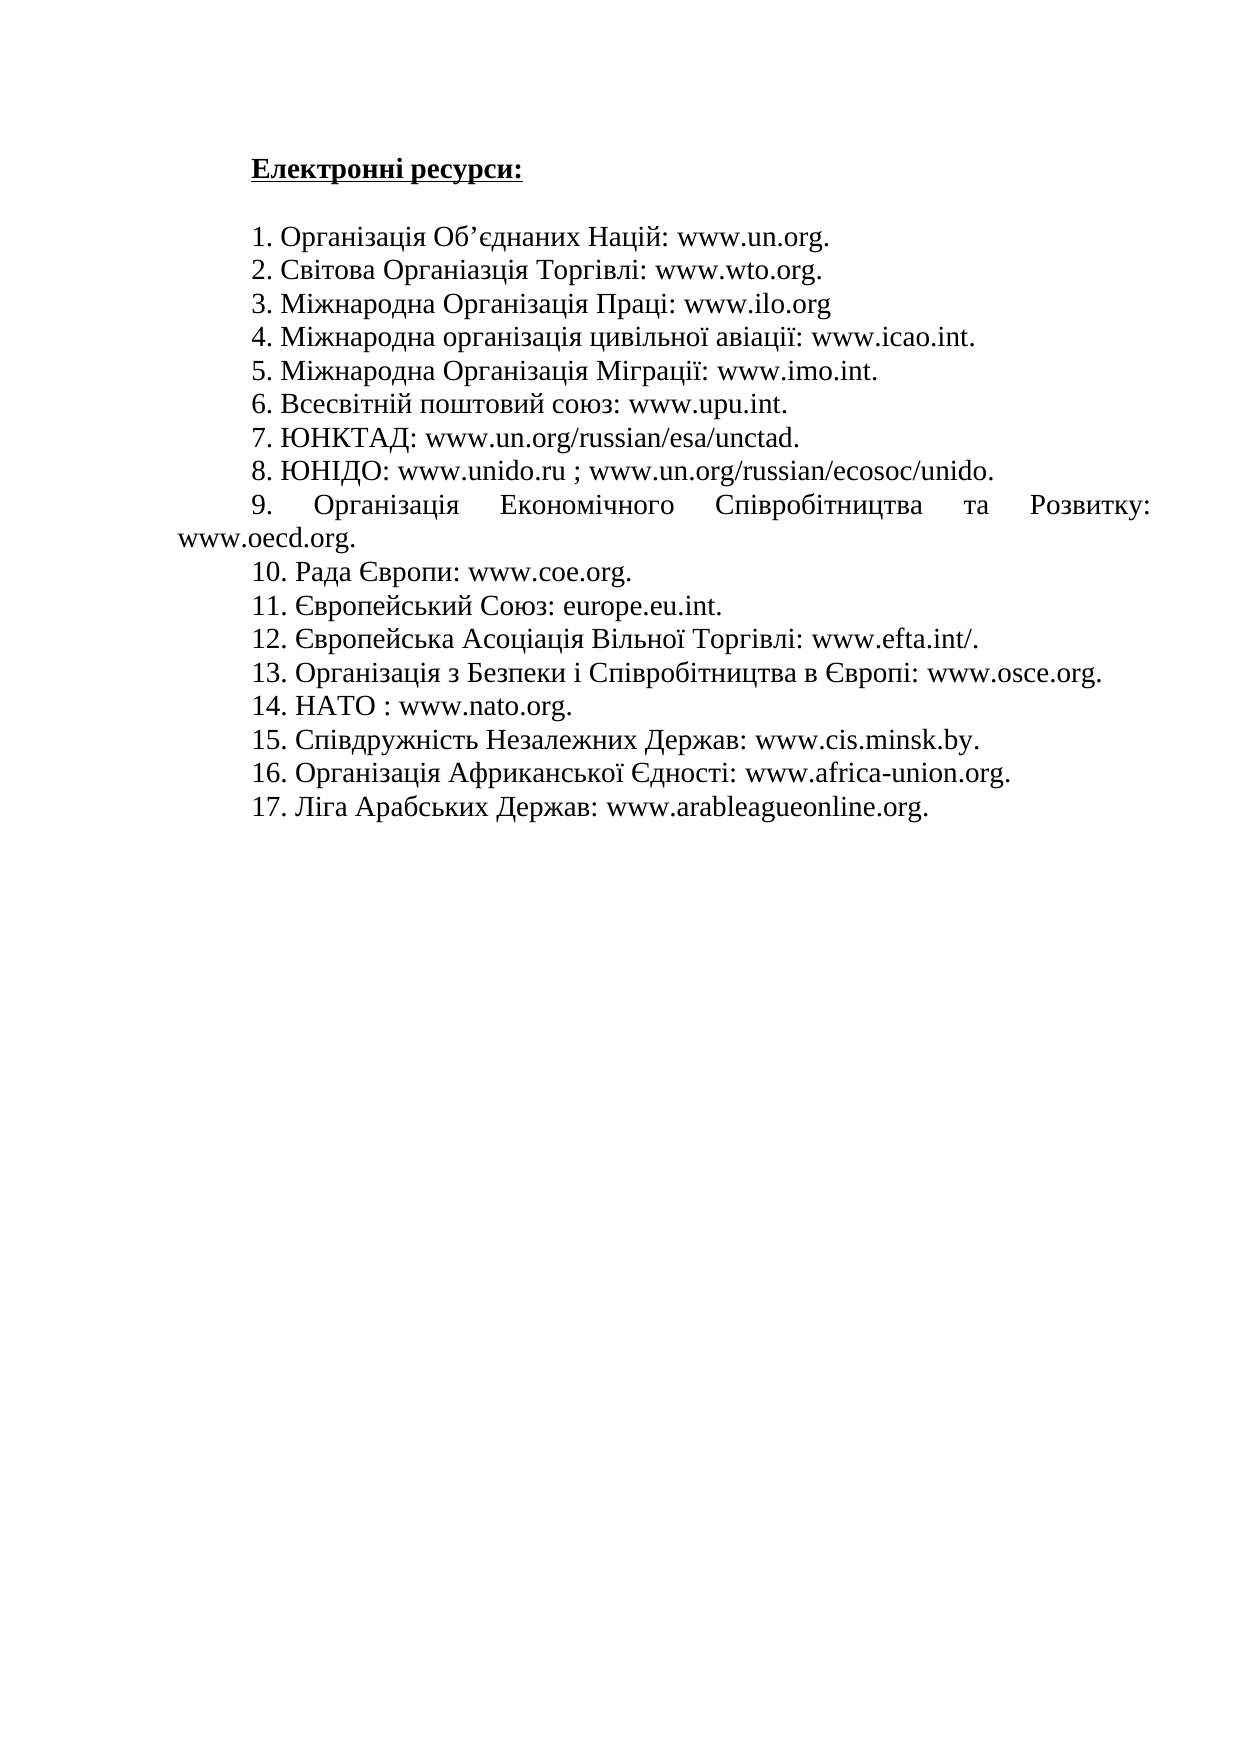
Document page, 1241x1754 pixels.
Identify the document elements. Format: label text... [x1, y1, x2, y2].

text 2. Світова Органіазція Торгівлі: www.wto.org. [177, 252, 1152, 286]
text 3. Міжнародна Організація Праці: www.ilo.org [177, 286, 1152, 319]
text 5. Міжнародна Організація Міграції: www.imo.int. [177, 353, 1152, 386]
text 13. Організація з Безпеки і Співробітництва в Європі: www.osce.org. [177, 655, 1152, 688]
text 17. Ліга Арабських Держав: www.arableagueonline.org. [177, 789, 1152, 822]
text 16. Організація Африканської Єдності: www.africa-union.org. [177, 755, 1152, 789]
text 14. НАТО : www.nato.org. [177, 688, 1152, 722]
text 8. ЮНІДО: www.unido.ru ; www.un.org/russian/ecosoc/unido. [177, 453, 1152, 487]
text Електронні ресурси: [177, 152, 1152, 185]
text 11. Європейський Союз: europe.eu.int. [177, 588, 1152, 621]
text 9. Організація Економічного Співробітництва та Розвитку: www.oecd.org. [177, 487, 1152, 554]
text 4. Міжнародна організація цивільної авіації: www.icao.int. [177, 319, 1152, 353]
text 12. Європейська Асоціація Вільної Торгівлі: www.efta.int/. [177, 621, 1152, 655]
text 1. Організація Об’єднаних Націй: www.un.org. [177, 219, 1152, 252]
text 7. ЮНКТАД: www.un.org/russian/esa/unctad. [177, 420, 1152, 453]
text 15. Співдружність Незалежних Держав: www.cis.minsk.by. [177, 722, 1152, 755]
text 10. Рада Європи: www.coe.org. [177, 554, 1152, 588]
text 6. Всесвітній поштовий союз: www.upu.int. [177, 386, 1152, 420]
